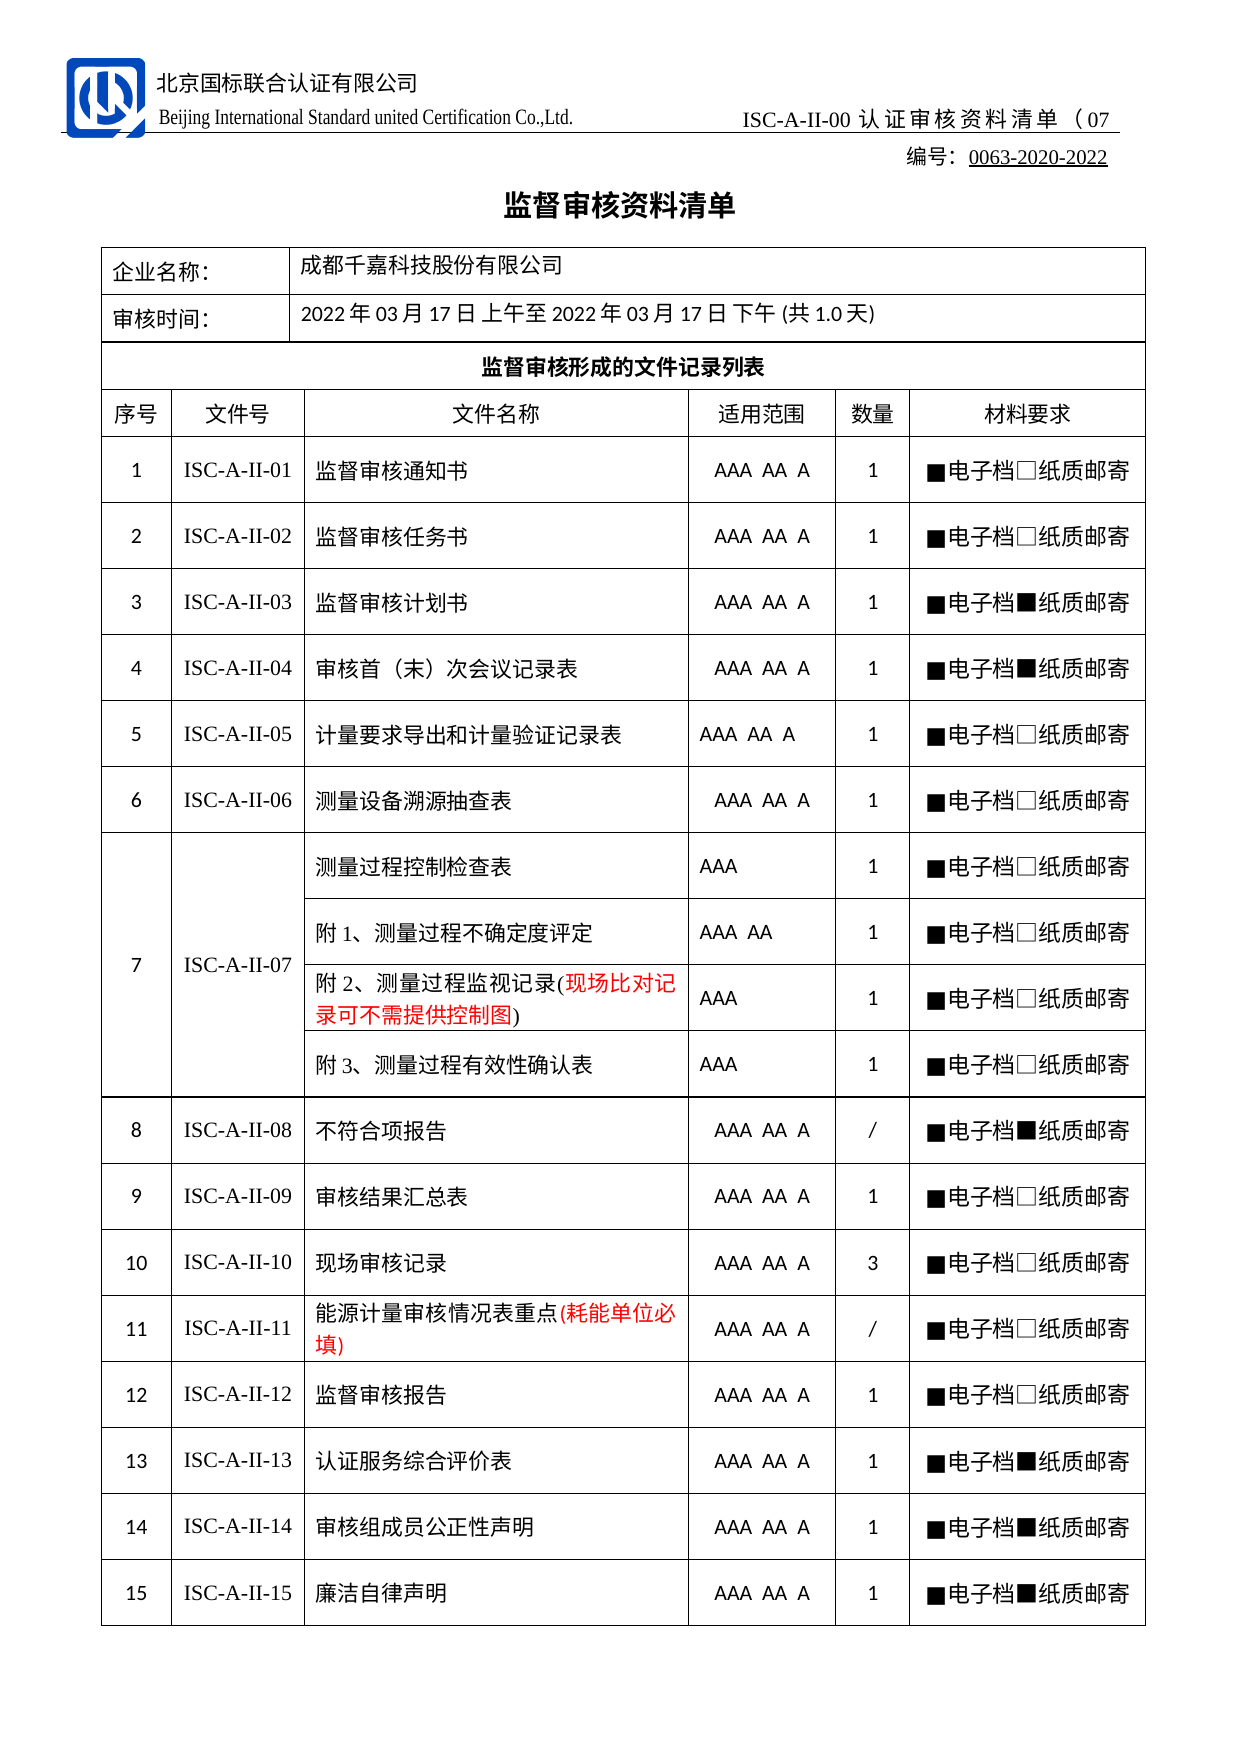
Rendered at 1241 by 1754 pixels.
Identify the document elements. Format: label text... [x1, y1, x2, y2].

table_cell AAA AA A [689, 701, 835, 766]
table_cell 认证服务综合评价表 [305, 1428, 688, 1493]
table_cell 1 [836, 833, 909, 898]
table_cell ■电子档■纸质邮寄 [910, 1098, 1145, 1162]
table_cell ISC-A-II-03 [172, 569, 304, 634]
table_cell 1 [836, 1164, 909, 1228]
table_cell 附1、测量过程不确定度评定 [305, 899, 688, 964]
table_cell 文件名称 [305, 390, 688, 436]
table_cell 14 [102, 1494, 171, 1559]
table_cell ■电子档□纸质邮寄 [910, 1164, 1145, 1228]
table_cell 2 [102, 503, 171, 568]
table_cell ■电子档■纸质邮寄 [910, 569, 1145, 634]
table_cell 测量设备溯源抽查表 [305, 767, 688, 832]
table_cell 1 [836, 635, 909, 700]
table_cell 2022年03月17日 上午至2022年03月17日 下午 (共1.0天) [290, 295, 1145, 341]
table_cell AAA [689, 833, 835, 898]
table_header 成都千嘉科技股份有限公司 [290, 248, 1145, 294]
table_cell 测量过程控制检查表 [305, 833, 688, 898]
table_cell 10 [102, 1230, 171, 1294]
table_cell 1 [836, 1494, 909, 1559]
table_cell AAA AA A [689, 1428, 835, 1493]
table_cell 监督审核任务书 [305, 503, 688, 568]
table_cell 材料要求 [910, 390, 1145, 436]
list 编号：0063-2020-2022 [150, 139, 1107, 171]
table_cell 1 [836, 965, 909, 1030]
table_cell 7 [102, 833, 171, 1096]
table_cell AAA [689, 1031, 835, 1096]
table_cell ISC-A-II-05 [172, 701, 304, 766]
table_cell AAA AA A [689, 503, 835, 568]
table_cell 计量要求导出和计量验证记录表 [305, 701, 688, 766]
table_cell ■电子档□纸质邮寄 [910, 833, 1145, 898]
table_cell 数量 [836, 390, 909, 436]
table_cell ■电子档■纸质邮寄 [910, 635, 1145, 700]
table_cell AAA AA A [689, 569, 835, 634]
table_cell ISC-A-II-13 [172, 1428, 304, 1493]
table_cell 监督审核报告 [305, 1362, 688, 1427]
table_cell 适用范围 [689, 390, 835, 436]
table_cell ■电子档□纸质邮寄 [910, 503, 1145, 568]
table_cell AAA AA A [689, 1230, 835, 1294]
table_cell / [836, 1098, 909, 1162]
table_cell ISC-A-II-07 [172, 833, 304, 1096]
table_cell ■电子档□纸质邮寄 [910, 1362, 1145, 1427]
table_cell ISC-A-II-06 [172, 767, 304, 832]
table_cell AAA AA A [689, 767, 835, 832]
table_cell 1 [836, 899, 909, 964]
table_cell 附2、测量过程监视记录(现场比对记录可不需提供控制图) [305, 965, 688, 1030]
table_cell ■电子档□纸质邮寄 [910, 899, 1145, 964]
text 监督审核资料清单 [112, 171, 1128, 236]
table_cell 1 [836, 767, 909, 832]
table_cell 能源计量审核情况表重点(耗能单位必填) [305, 1296, 688, 1361]
table_cell 3 [836, 1230, 909, 1294]
table_cell ■电子档□纸质邮寄 [910, 437, 1145, 502]
table_cell 1 [836, 437, 909, 502]
table_cell 监督审核通知书 [305, 437, 688, 502]
table_cell ■电子档□纸质邮寄 [910, 965, 1145, 1030]
table_cell 现场审核记录 [305, 1230, 688, 1294]
table_cell / [836, 1296, 909, 1361]
table_cell ISC-A-II-14 [172, 1494, 304, 1559]
table_cell 审核结果汇总表 [305, 1164, 688, 1228]
table_cell 审核时间： [102, 295, 289, 341]
table_cell AAA AA A [689, 1098, 835, 1162]
table_cell ISC-A-II-09 [172, 1164, 304, 1228]
table_cell 15 [102, 1560, 171, 1625]
table_cell AAA AA A [689, 1494, 835, 1559]
table_cell ISC-A-II-01 [172, 437, 304, 502]
table_cell 12 [102, 1362, 171, 1427]
table_cell AAA [689, 965, 835, 1030]
table_cell ■电子档□纸质邮寄 [910, 1031, 1145, 1096]
table_cell AAA AA A [689, 635, 835, 700]
table_cell 9 [102, 1164, 171, 1228]
table_cell 8 [102, 1098, 171, 1162]
table_cell 1 [102, 437, 171, 502]
table_cell 1 [836, 1428, 909, 1493]
picture [66, 58, 145, 138]
table_cell 3 [102, 569, 171, 634]
table_cell 4 [102, 635, 171, 700]
table_cell AAA AA A [689, 1296, 835, 1361]
table_cell 文件号 [172, 390, 304, 436]
table_cell AAA AA [689, 899, 835, 964]
table_cell 1 [836, 1560, 909, 1625]
table_cell 1 [836, 701, 909, 766]
table_cell ISC-A-II-04 [172, 635, 304, 700]
table_cell ■电子档□纸质邮寄 [910, 1296, 1145, 1361]
table_cell AAA AA A [689, 1362, 835, 1427]
table_cell ISC-A-II-10 [172, 1230, 304, 1294]
table_header 企业名称： [102, 248, 289, 294]
table_cell ■电子档□纸质邮寄 [910, 1230, 1145, 1294]
table_cell 11 [102, 1296, 171, 1361]
table_cell ISC-A-II-08 [172, 1098, 304, 1162]
table_cell 1 [836, 503, 909, 568]
table_cell 审核首（末）次会议记录表 [305, 635, 688, 700]
table_cell AAA AA A [689, 437, 835, 502]
table_cell 不符合项报告 [305, 1098, 688, 1162]
table_cell 5 [102, 701, 171, 766]
table_cell AAA AA A [689, 1164, 835, 1228]
table_cell ■电子档■纸质邮寄 [910, 1560, 1145, 1625]
table_cell ■电子档■纸质邮寄 [910, 1494, 1145, 1559]
table_cell ISC-A-II-15 [172, 1560, 304, 1625]
table_cell 1 [836, 1031, 909, 1096]
table_cell ■电子档□纸质邮寄 [910, 767, 1145, 832]
table_cell 6 [102, 767, 171, 832]
table_cell ■电子档■纸质邮寄 [910, 1428, 1145, 1493]
table_cell 审核组成员公正性声明 [305, 1494, 688, 1559]
table_cell 1 [836, 569, 909, 634]
table_cell ISC-A-II-02 [172, 503, 304, 568]
table_cell ■电子档□纸质邮寄 [910, 701, 1145, 766]
table_cell 监督审核计划书 [305, 569, 688, 634]
table_cell 1 [836, 1362, 909, 1427]
table_cell 廉洁自律声明 [305, 1560, 688, 1625]
table_cell 附3、测量过程有效性确认表 [305, 1031, 688, 1096]
table_cell 序号 [102, 390, 171, 436]
table_cell 监督审核形成的文件记录列表 [102, 343, 1145, 389]
table_cell ISC-A-II-12 [172, 1362, 304, 1427]
table_cell ISC-A-II-11 [172, 1296, 304, 1361]
table_cell 13 [102, 1428, 171, 1493]
table_cell AAA AA A [689, 1560, 835, 1625]
